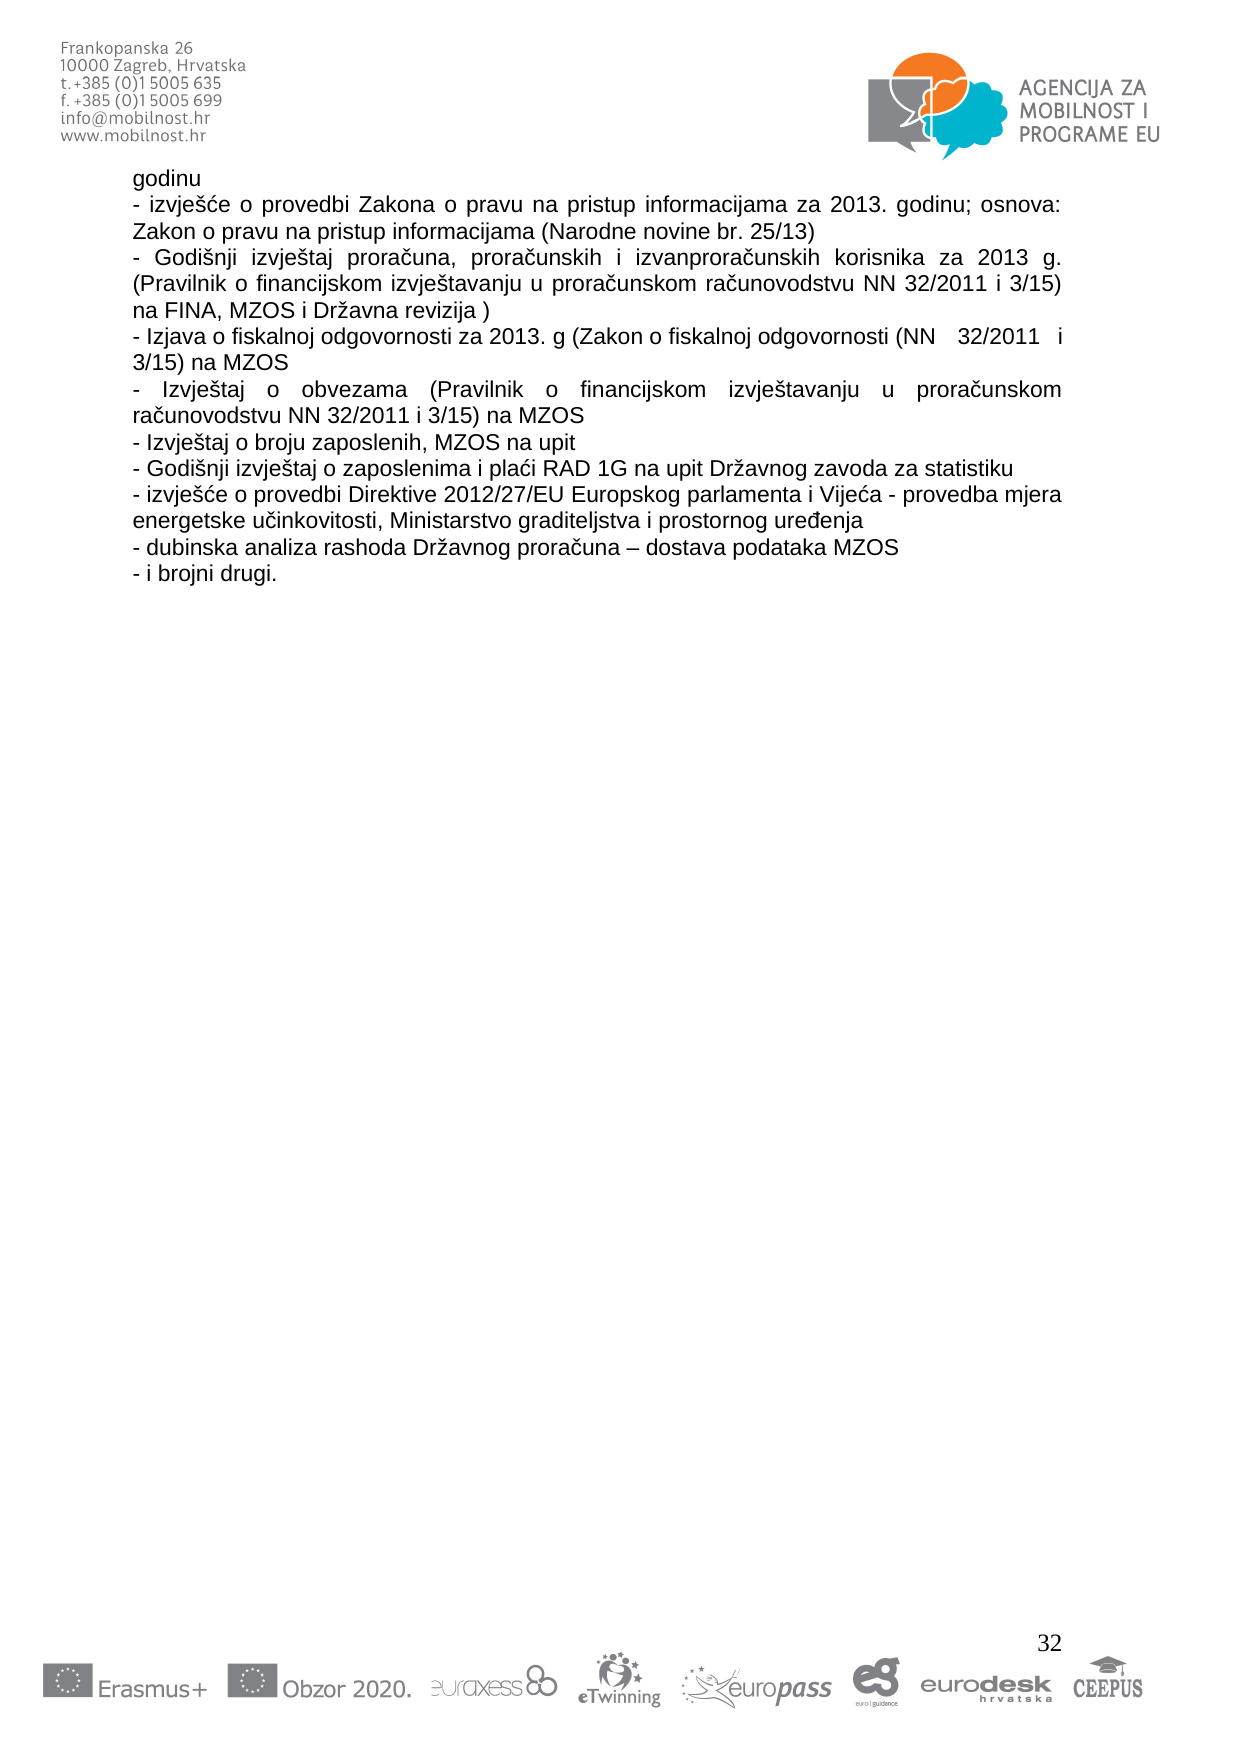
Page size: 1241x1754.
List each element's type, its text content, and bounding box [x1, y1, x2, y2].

text - Izjava o fiskalnoj odgovornosti za 2013. g (Zakon o fiskalnoj odgovornosti (NN 32/2011 i 3/15) na MZOS [132, 323, 1063, 376]
text - Godišnji izvještaj o zaposlenima i plaći RAD 1G na upit Državnog zavoda za statistiku [132, 455, 1063, 481]
text - Godišnji izvještaj proračuna, proračunskih i izvanproračunskih korisnika za 2013 g. (Pravilnik o financijskom izvještavanju u proračunskom računovodstvu NN 32/2011 i 3/15) na FINA, MZOS i Državna revizija ) [132, 244, 1063, 323]
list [132, 150, 1063, 191]
text - i brojni drugi. [132, 560, 1063, 587]
text - Izvještaj o broju zaposlenih, MZOS na upit [132, 428, 1063, 455]
list - izvješće o provedbi Zakona o pravu na pristup informacijama za 2013. godinu; osnova: Zakon o pravu na pristup informacijama (Narodne novine br. 25/13) [132, 191, 1063, 244]
text - izvješće o provedbi Direktive 2012/27/EU Europskog parlamenta i Vijeća - provedba mjera energetske učinkovitosti, Ministarstvo graditeljstva i prostornog uređenja [132, 481, 1063, 534]
text - Izvještaj o obvezama (Pravilnik o financijskom izvještavanju u proračunskom računovodstvu NN 32/2011 i 3/15) na MZOS [132, 376, 1063, 428]
picture [59, 34, 1160, 165]
picture [42, 1637, 1144, 1713]
text - dubinska analiza rashoda Državnog proračuna – dostava podataka MZOS [132, 534, 1063, 560]
